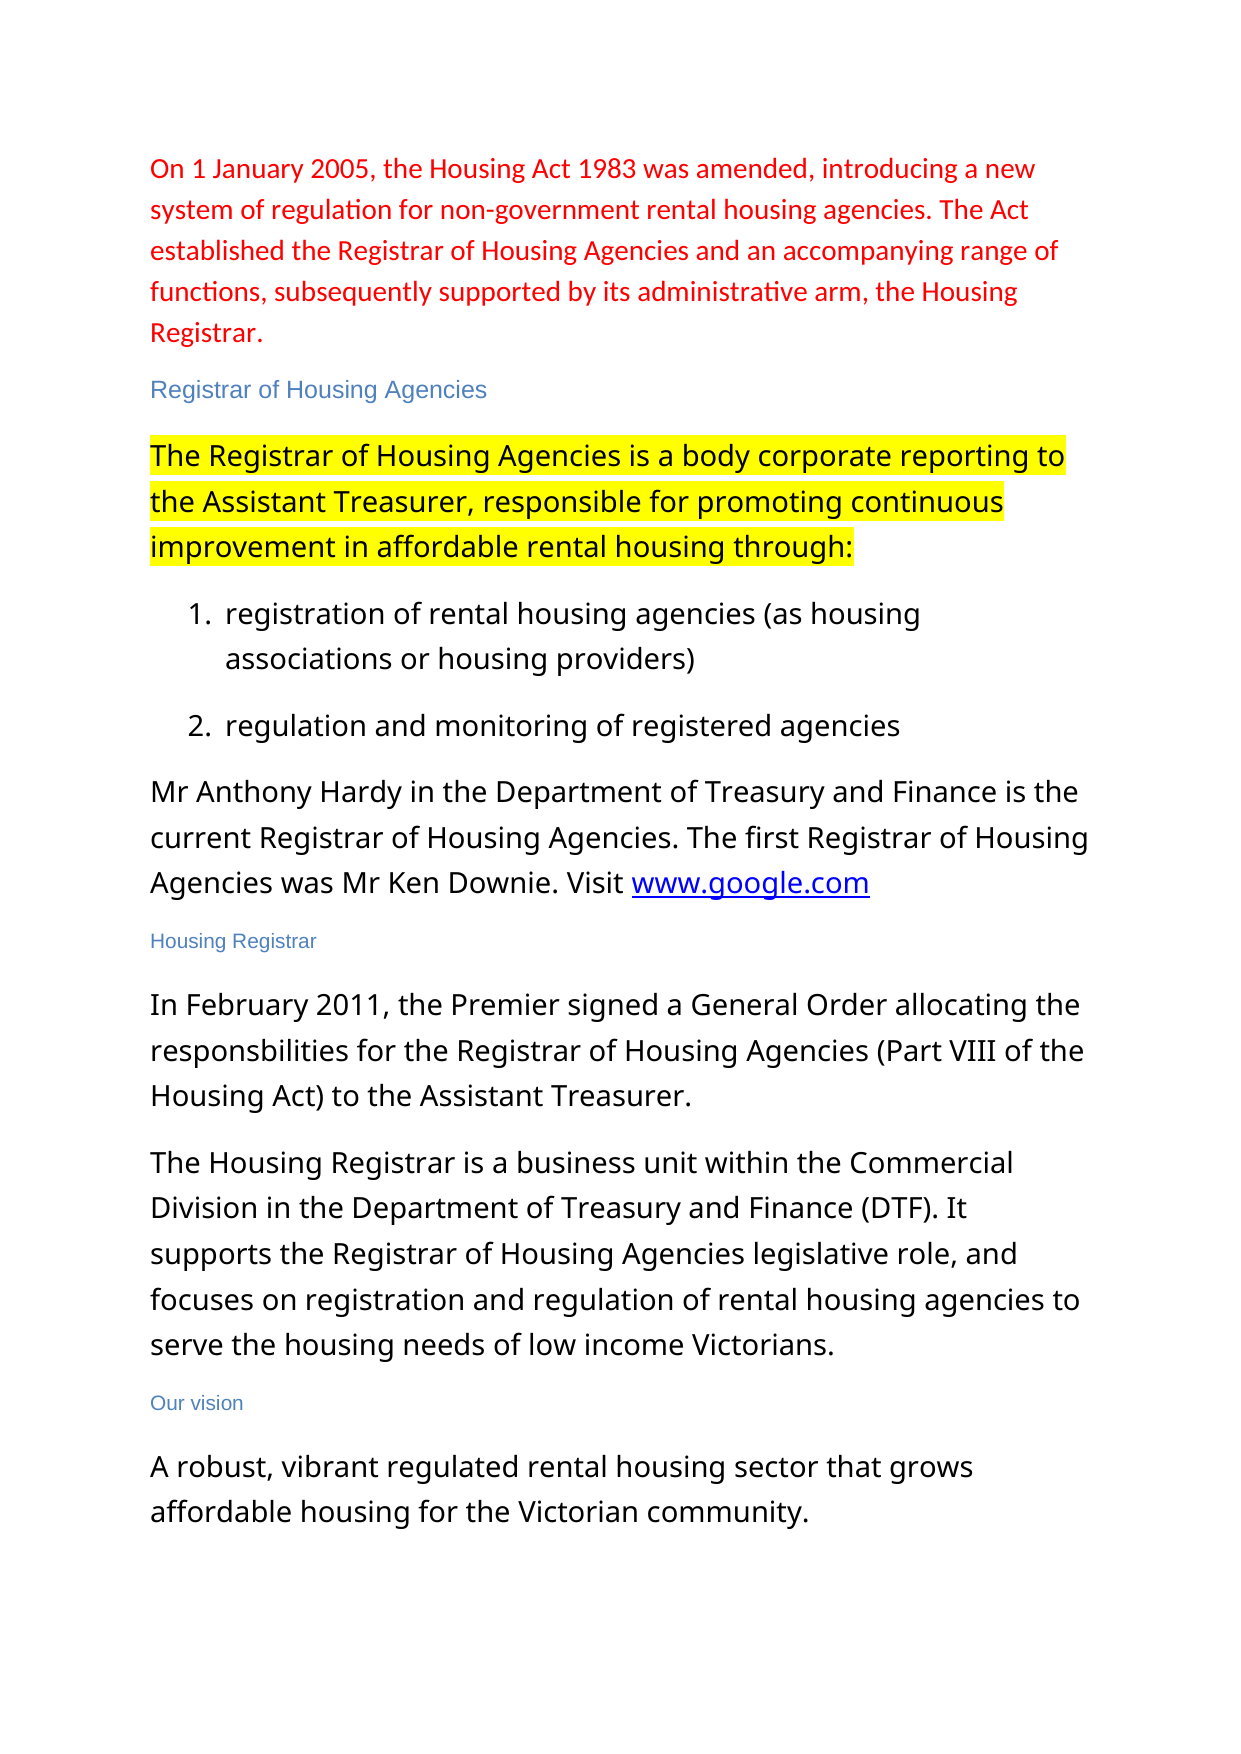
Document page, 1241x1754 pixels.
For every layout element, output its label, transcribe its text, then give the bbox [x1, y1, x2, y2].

text In February 2011, the Premier signed a General Order allocating the responsbilities for the Registrar of Housing Agencies (Part VIII of the Housing Act) to the Assistant Treasurer. [150, 984, 1090, 1115]
text The Housing Registrar is a business unit within the Commercial Division in the Department of Treasury and Finance (DTF). It supports the Registrar of Housing Agencies legislative role, and focuses on registration and regulation of rental housing agencies to serve the housing needs of low income Victorians. [150, 1142, 1090, 1364]
text Mr Anthony Hardy in the Department of Treasury and Finance is the current Registrar of Housing Agencies. The first Registrar of Housing Agencies was Mr Ken Downie. Visit www.google.com [150, 772, 1090, 902]
list regulation and monitoring of registered agencies [187, 705, 1090, 745]
subtitle Our vision [150, 1391, 1090, 1442]
text The Registrar of Housing Agencies is a body corporate reporting to the Assistant Treasurer, responsible for promoting continuous improvement in affordable rental housing through: [150, 435, 1090, 566]
text A robust, vibrant regulated rental housing sector that grows affordable housing for the Victorian community. [150, 1446, 1090, 1531]
subtitle Registrar of Housing Agencies [150, 376, 1090, 432]
text On 1 January 2005, the Housing Act 1983 was amended, introducing a new system of regulation for non-government rental housing agencies. The Act established the Registrar of Housing Agencies and an accompanying range of functions, subsequently supported by its administrative arm, the Housing Registrar. [150, 150, 1090, 349]
list registration of rental housing agencies (as housing associations or housing providers) [187, 593, 1090, 678]
subtitle Housing Registrar [150, 929, 1090, 981]
